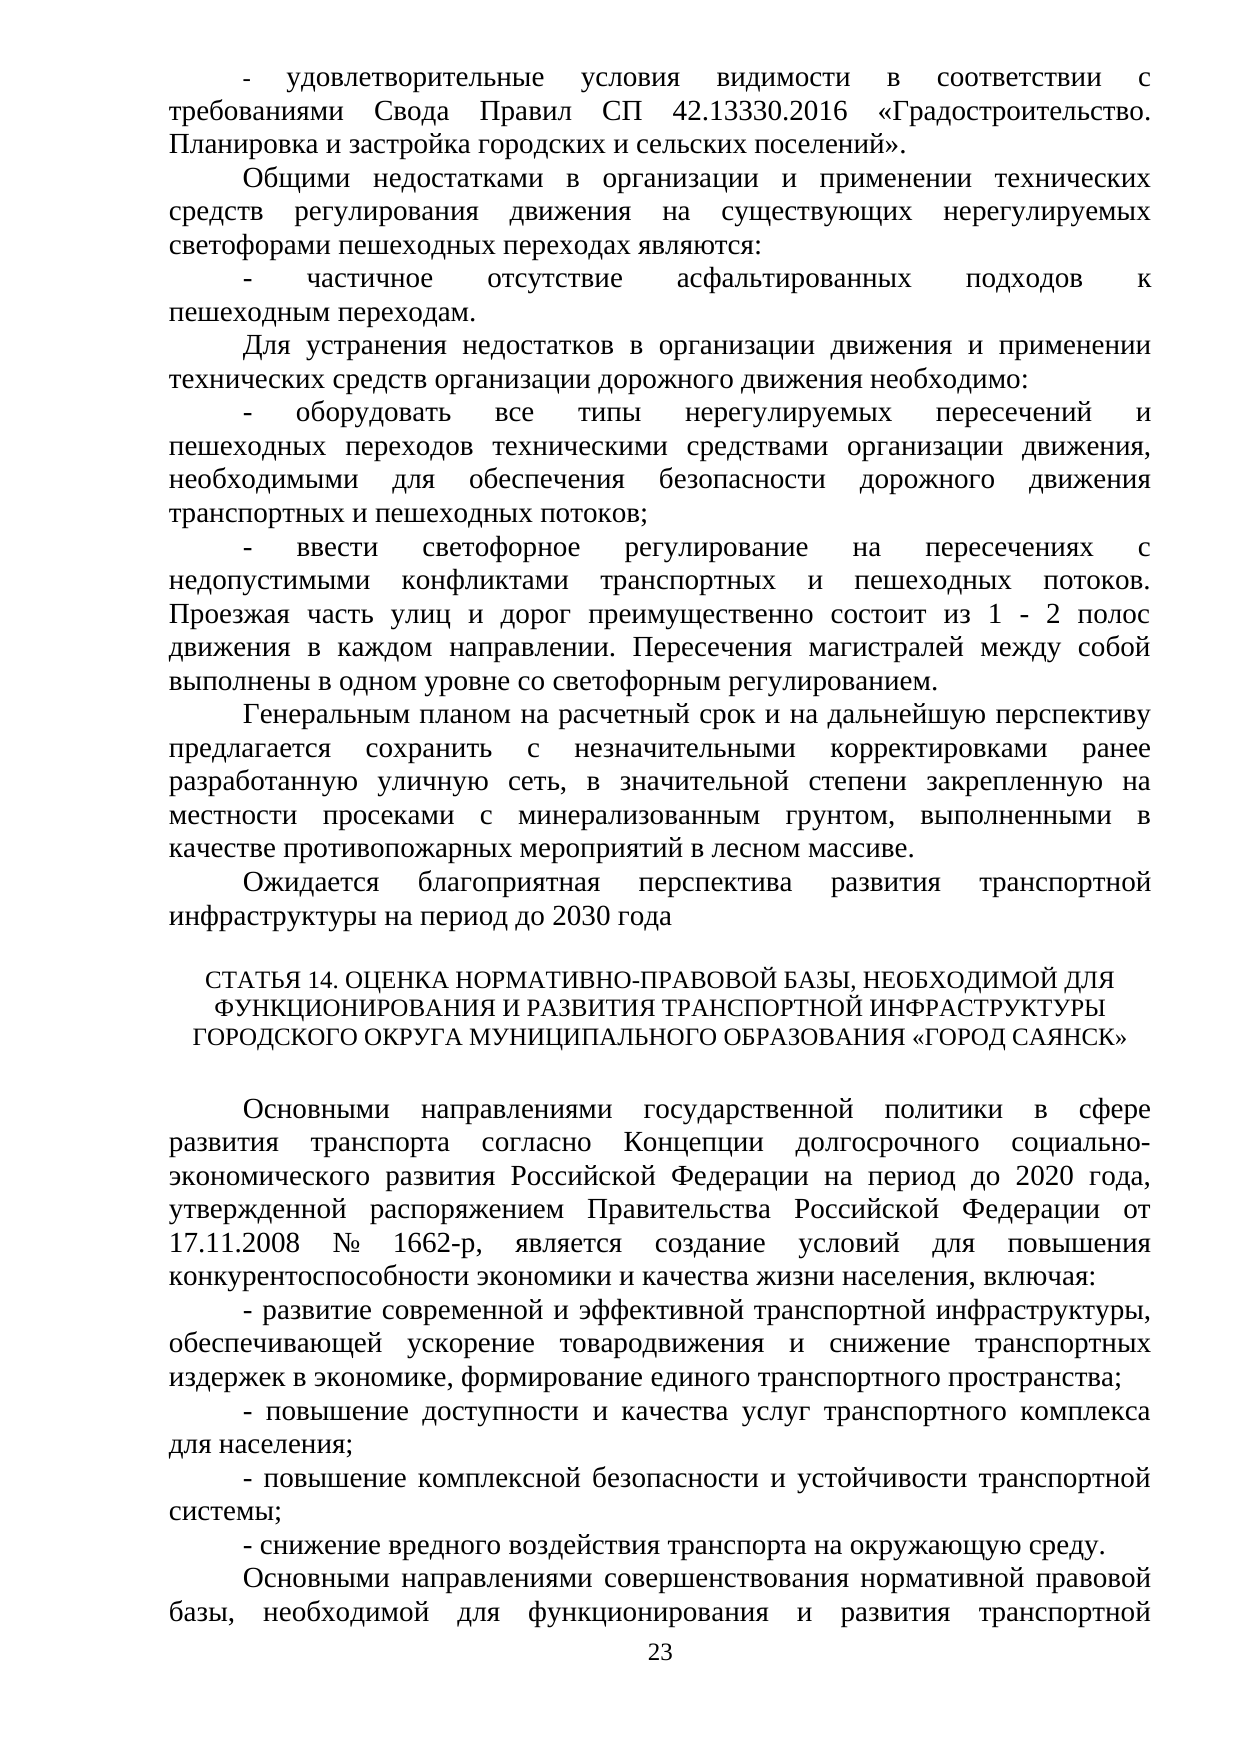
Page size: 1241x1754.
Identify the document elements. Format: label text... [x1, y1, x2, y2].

text - оборудовать все типы нерегулируемых пересечений и пешеходных переходов техническими средствами организации движения, необходимыми для обеспечения безопасности дорожного движения транспортных и пешеходных потоков; [169, 394, 1152, 529]
text Основными направлениями государственной политики в сфере развития транспорта согласно Концепции долгосрочного социально-экономического развития Российской Федерации на период до 2020 года, утвержденной распоряжением Правительства Российской Федерации от 17.11.2008 № 1662-р, является создание условий для повышения конкурентоспособности экономики и качества жизни населения, включая: [169, 1091, 1152, 1292]
text - повышение комплексной безопасности и устойчивости транспортной системы; [169, 1460, 1152, 1527]
text - развитие современной и эффективной транспортной инфраструктуры, обеспечивающей ускорение товародвижения и снижение транспортных издержек в экономике, формирование единого транспортного пространства; [169, 1292, 1152, 1393]
text - ввести светофорное регулирование на пересечениях с недопустимыми конфликтами транспортных и пешеходных потоков. Проезжая часть улиц и дорог преимущественно состоит из 1 - 2 полос движения в каждом направлении. Пересечения магистралей между собой выполнены в одном уровне со светофорным регулированием. [169, 529, 1152, 696]
text - снижение вредного воздействия транспорта на окружающую среду. [169, 1527, 1152, 1560]
text - удовлетворительные условия видимости в соответствии с требованиями Свода Правил СП 42.13330.2016 «Градостроительство. Планировка и застройка городских и сельских поселений». [169, 59, 1152, 160]
subtitle СТАТЬЯ 14. ОЦЕНКА НОРМАТИВНО-ПРАВОВОЙ БАЗЫ, НЕОБХОДИМОЙ ДЛЯ ФУНКЦИОНИРОВАНИЯ И РАЗВИТИЯ ТРАНСПОРТНОЙ ИНФРАСТРУКТУРЫ ГОРОДСКОГО ОКРУГА МУНИЦИПАЛЬНОГО ОБРАЗОВАНИЯ «ГОРОД САЯНСК» [169, 965, 1152, 1051]
text - частичное отсутствие асфальтированных подходов к пешеходным переходам. [169, 260, 1152, 327]
text Для устранения недостатков в организации движения и применении технических средств организации дорожного движения необходимо: [169, 327, 1152, 394]
text - повышение доступности и качества услуг транспортного комплекса для населения; [169, 1393, 1152, 1460]
text Генеральным планом на расчетный срок и на дальнейшую перспективу предлагается сохранить с незначительными корректировками ранее разработанную уличную сеть, в значительной степени закрепленную на местности просеками с минерализованным грунтом, выполненными в качестве противопожарных мероприятий в лесном массиве. [169, 696, 1152, 864]
text Общими недостатками в организации и применении технических средств регулирования движения на существующих нерегулируемых светофорами пешеходных переходах являются: [169, 160, 1152, 260]
text Ожидается благоприятная перспектива развития транспортной инфраструктуры на период до 2030 года [169, 864, 1152, 931]
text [169, 1560, 1152, 1627]
